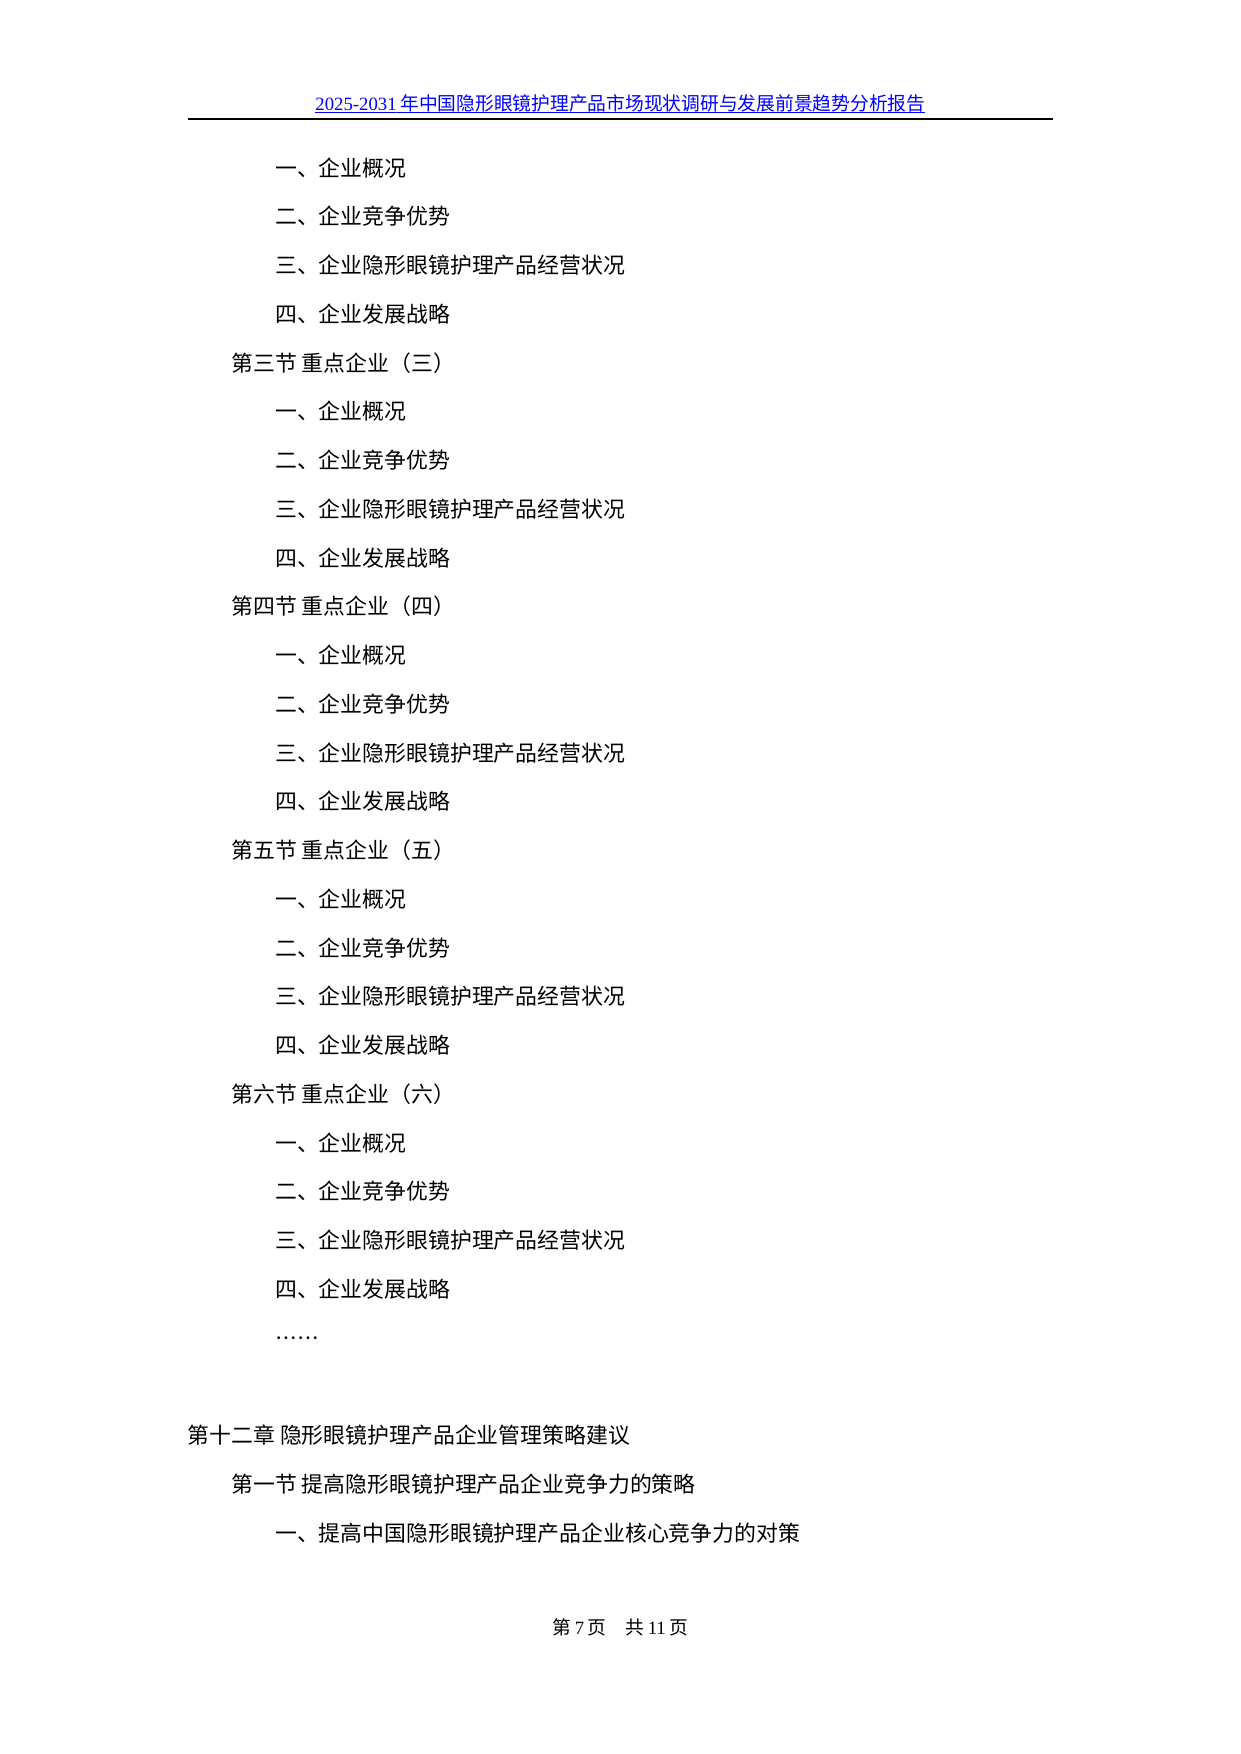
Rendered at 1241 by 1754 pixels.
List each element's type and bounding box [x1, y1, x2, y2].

text [187, 150, 1053, 1548]
